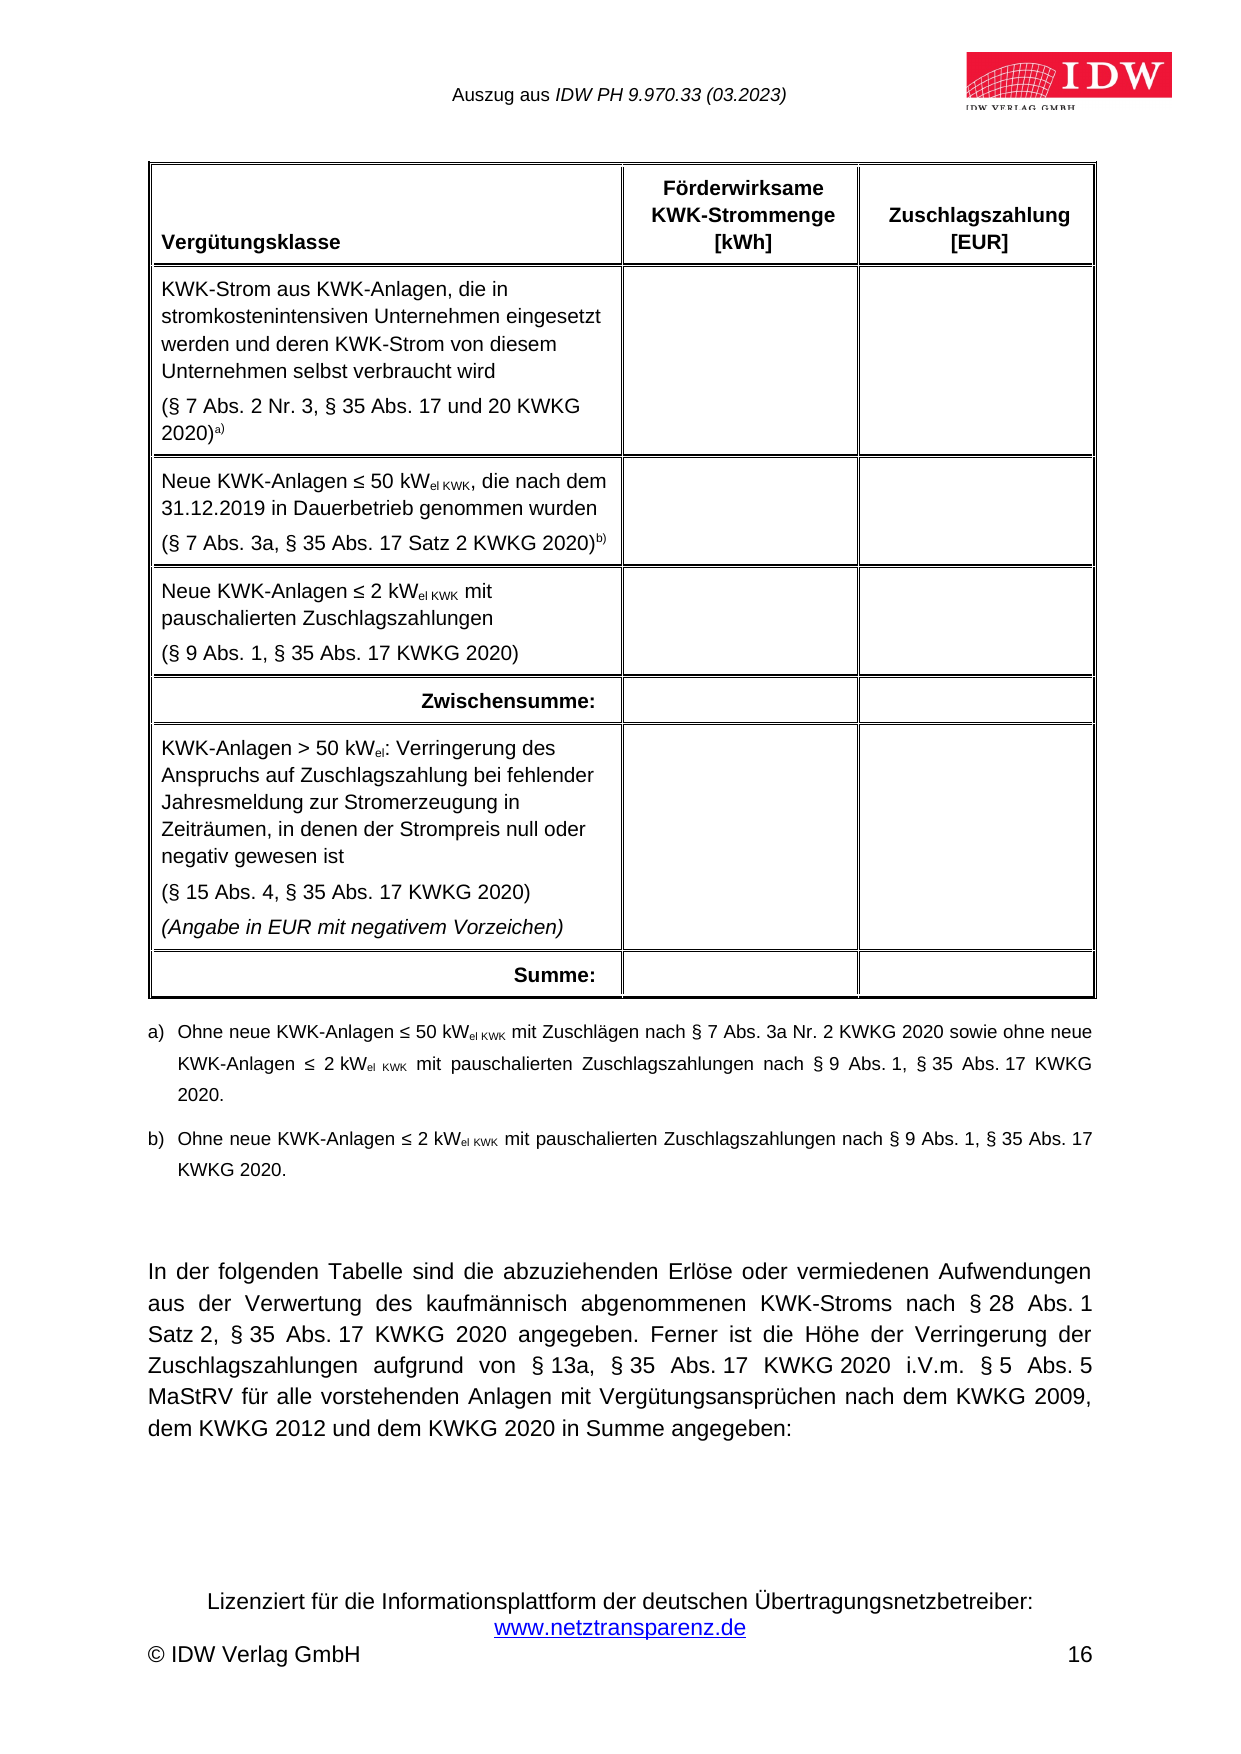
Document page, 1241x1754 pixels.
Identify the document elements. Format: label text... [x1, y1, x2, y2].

table_cell [624, 267, 857, 454]
table_cell [860, 263, 1094, 454]
table_cell [624, 678, 857, 722]
table_cell Zwischensumme: [152, 674, 621, 722]
table_cell [624, 568, 857, 674]
table_cell [624, 458, 857, 564]
table_cell [623, 952, 859, 996]
table_cell [859, 722, 1095, 948]
table_cell Neue KWK-Anlagen ≤ 2 kWel KWK mit pauschalierten Zuschlagszahlungen (§ 9 Abs. 1, § 35 Abs. 17 KWKG 2020) [152, 564, 621, 674]
table_cell [860, 564, 1094, 674]
table_header Zuschlagszahlung [EUR] [859, 165, 1093, 263]
table_cell KWK-Anlagen > 50 kWel: Verringerung des Anspruchs auf Zuschlagszahlung bei fehlender Jahresmeldung zur Stromerzeugung in Zeiträumen, in denen der Strompreis null oder negativ gewesen ist (§ 15 Abs. 4, § 35 Abs. 17 KWKG 2020) (Angabe in EUR mit negativem Vorzeichen) [150, 722, 622, 948]
table_cell [860, 454, 1094, 564]
table_header Förderwirksame KWK-Strommenge [kWh] [623, 165, 859, 263]
text In der folgenden Tabelle sind die abzuziehenden Erlöse oder vermiedenen Aufwendungen aus der Verwertung des kaufmännisch abgenommenen KWK-Stroms nach § 28 Abs. 1 Satz 2, § 35 Abs. 17 KWKG 2020 angegeben. Ferner ist die Höhe der Verringerung der Zuschlagszahlungen aufgrund von § 13a, § 35 Abs. 17 KWKG 2020 i.V.m. § 5 Abs. 5 MaStRV für alle vorstehenden Anlagen mit Vergütungsansprüchen nach dem KWKG 2009, dem KWKG 2012 und dem KWKG 2020 in Summe angegeben: [148, 1253, 1092, 1441]
table_cell [860, 674, 1094, 722]
text a) Ohne neue KWK-Anlagen ≤ 50 kWel KWK mit Zuschlägen nach § 7 Abs. 3a Nr. 2 KWKG 2020 sowie ohne neue KWK-Anlagen ≤ 2 kWel KWK mit pauschalierten Zuschlagszahlungen nach § 9 Abs. 1, § 35 Abs. 17 KWKG 2020. [148, 1012, 1092, 1105]
table_cell Neue KWK-Anlagen ≤ 50 kWel KWK, die nach dem 31.12.2019 in Dauerbetrieb genommen wurden (§ 7 Abs. 3a, § 35 Abs. 17 Satz 2 KWKG 2020)b) [152, 454, 621, 564]
text b) Ohne neue KWK-Anlagen ≤ 2 kWel KWK mit pauschalierten Zuschlagszahlungen nach § 9 Abs. 1, § 35 Abs. 17 KWKG 2020. [148, 1118, 1092, 1180]
picture [965, 52, 1172, 109]
table_cell [859, 949, 1094, 996]
table_header Vergütungsklasse [152, 165, 622, 263]
table_cell Summe: [152, 949, 622, 996]
table_cell [624, 725, 857, 948]
table_cell KWK-Strom aus KWK-Anlagen, die in stromkostenintensiven Unternehmen eingesetzt werden und deren KWK-Strom von diesem Unternehmen selbst verbraucht wird (§ 7 Abs. 2 Nr. 3, § 35 Abs. 17 und 20 KWKG 2020)a) [152, 263, 621, 454]
